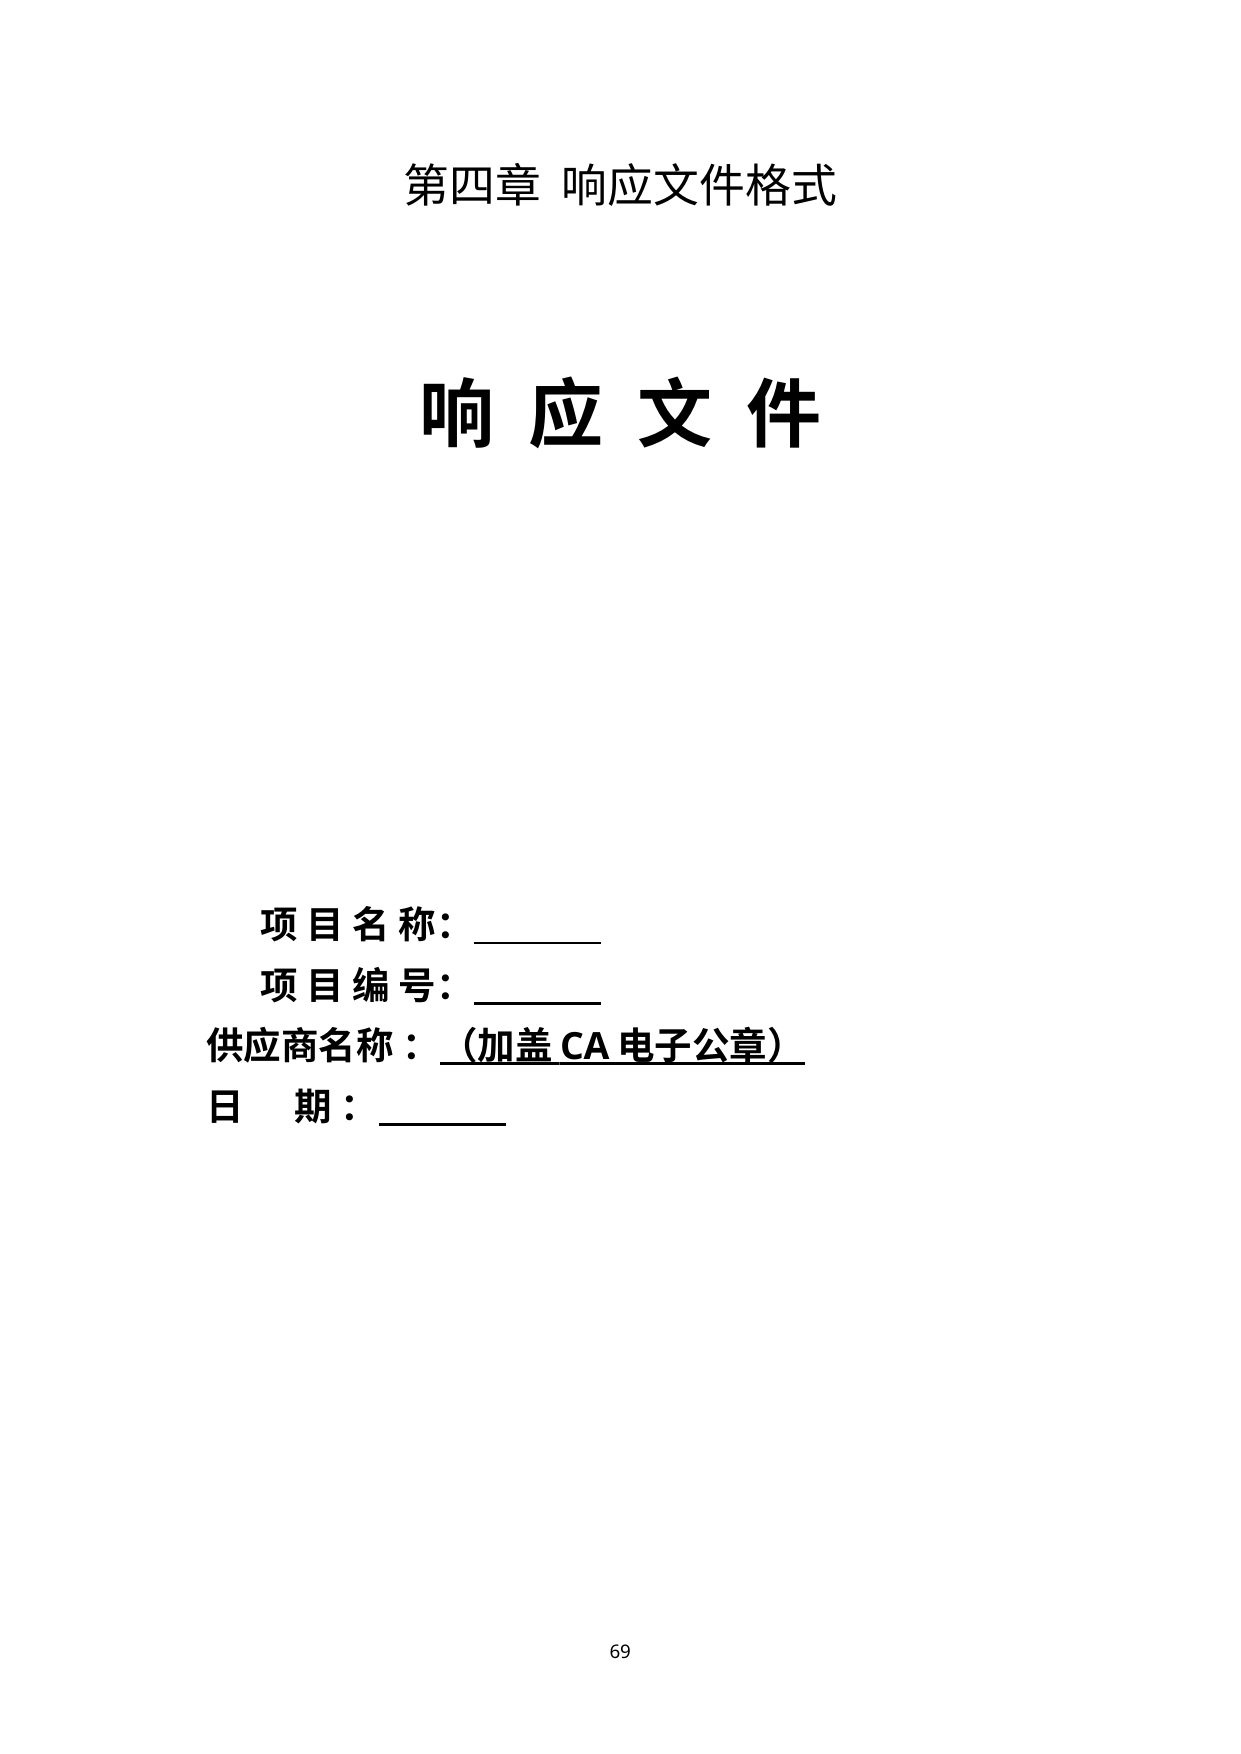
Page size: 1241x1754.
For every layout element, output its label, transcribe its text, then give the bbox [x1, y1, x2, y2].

text 项 目 名 称： [148, 892, 1093, 952]
text 供应商名称 ：（加盖CA电子公章） [148, 1013, 1093, 1073]
text 响 应 文 件 [148, 348, 1093, 469]
text 第四章 响应文件格式 [148, 137, 1093, 227]
text 项 目 编 号： [148, 952, 1093, 1013]
text 日 期 ： [148, 1073, 1093, 1134]
